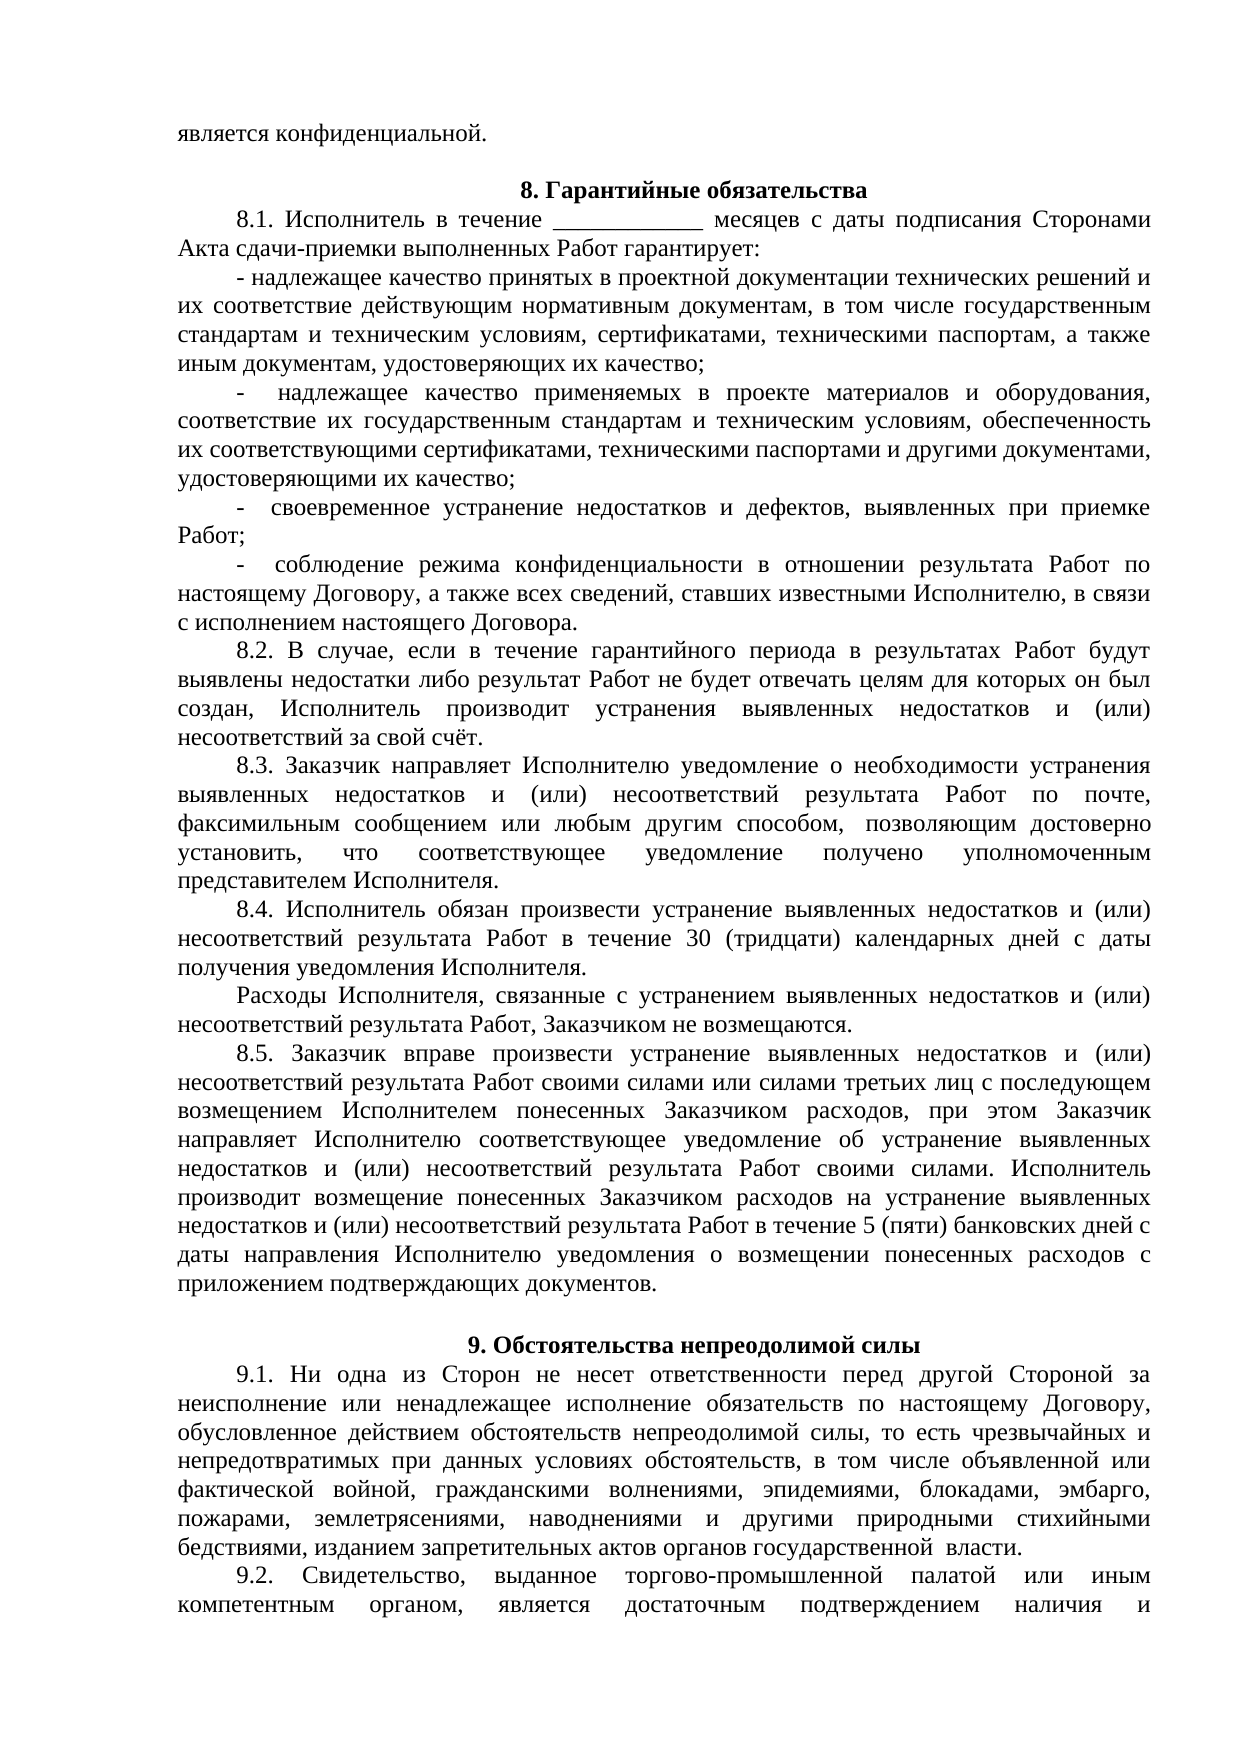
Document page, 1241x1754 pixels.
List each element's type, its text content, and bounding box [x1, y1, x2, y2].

text - соблюдение режима конфиденциальности в отношении результата Работ по настоящему Договору, а также всех сведений, ставших известными Исполнителю, в связи с исполнением настоящего Договора. [177, 549, 1152, 636]
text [177, 1560, 1152, 1618]
text - надлежащее качество применяемых в проекте материалов и оборудования, соответствие их государственным стандартам и техническим условиям, обеспеченность их соответствующими сертификатами, техническими паспортами и другими документами, удостоверяющими их качество; [177, 377, 1152, 492]
list 8. Гарантийные обязательства [177, 176, 1152, 204]
text 8.4. Исполнитель обязан произвести устранение выявленных недостатков и (или) несоответствий результата Работ в течение 30 (тридцати) календарных дней с даты получения уведомления Исполнителя. [177, 894, 1152, 981]
text 8.2. В случае, если в течение гарантийного периода в результатах Работ будут выявлены недостатки либо результат Работ не будет отвечать целям для которых он был создан, Исполнитель производит устранения выявленных недостатков и (или) несоответствий за свой счёт. [177, 636, 1152, 751]
text Расходы Исполнителя, связанные с устранением выявленных недостатков и (или) несоответствий результата Работ, Заказчиком не возмещаются. [177, 981, 1152, 1038]
text 8.3. Заказчик направляет Исполнителю уведомление о необходимости устранения выявленных недостатков и (или) несоответствий результата Работ по почте, факсимильным сообщением или любым другим способом, позволяющим достоверно установить, что соответствующее уведомление получено уполномоченным представителем Исполнителя. [177, 751, 1152, 894]
text 8.5. Заказчик вправе произвести устранение выявленных недостатков и (или) несоответствий результата Работ своими силами или силами третьих лиц с последующем возмещением Исполнителем понесенных Заказчиком расходов, при этом Заказчик направляет Исполнителю соответствующее уведомление об устранение выявленных недостатков и (или) несоответствий результата Работ своими силами. Исполнитель производит возмещение понесенных Заказчиком расходов на устранение выявленных недостатков и (или) несоответствий результата Работ в течение 5 (пяти) банковских дней с даты направления Исполнителю уведомления о возмещении понесенных расходов с приложением подтверждающих документов. [177, 1038, 1152, 1297]
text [177, 118, 1152, 147]
text 8.1. Исполнитель в течение ____________ месяцев с даты подписания Сторонами Акта сдачи-приемки выполненных Работ гарантирует: [177, 204, 1152, 262]
text - своевременное устранение недостатков и дефектов, выявленных при приемке Работ; [177, 492, 1152, 549]
text 9.1. Ни одна из Сторон не несет ответственности перед другой Стороной за неисполнение или ненадлежащее исполнение обязательств по настоящему Договору, обусловленное действием обстоятельств непреодолимой силы, то есть чрезвычайных и непредотвратимых при данных условиях обстоятельств, в том числе объявленной или фактической войной, гражданскими волнениями, эпидемиями, блокадами, эмбарго, пожарами, землетрясениями, наводнениями и другими природными стихийными бедствиями, изданием запретительных актов органов государственной власти. [177, 1359, 1152, 1560]
text 9. Обстоятельства непреодолимой силы [177, 1330, 1152, 1359]
text - надлежащее качество принятых в проектной документации технических решений и их соответствие действующим нормативным документам, в том числе государственным стандартам и техническим условиям, сертификатами, техническими паспортам, а также иным документам, удостоверяющих их качество; [177, 262, 1152, 377]
